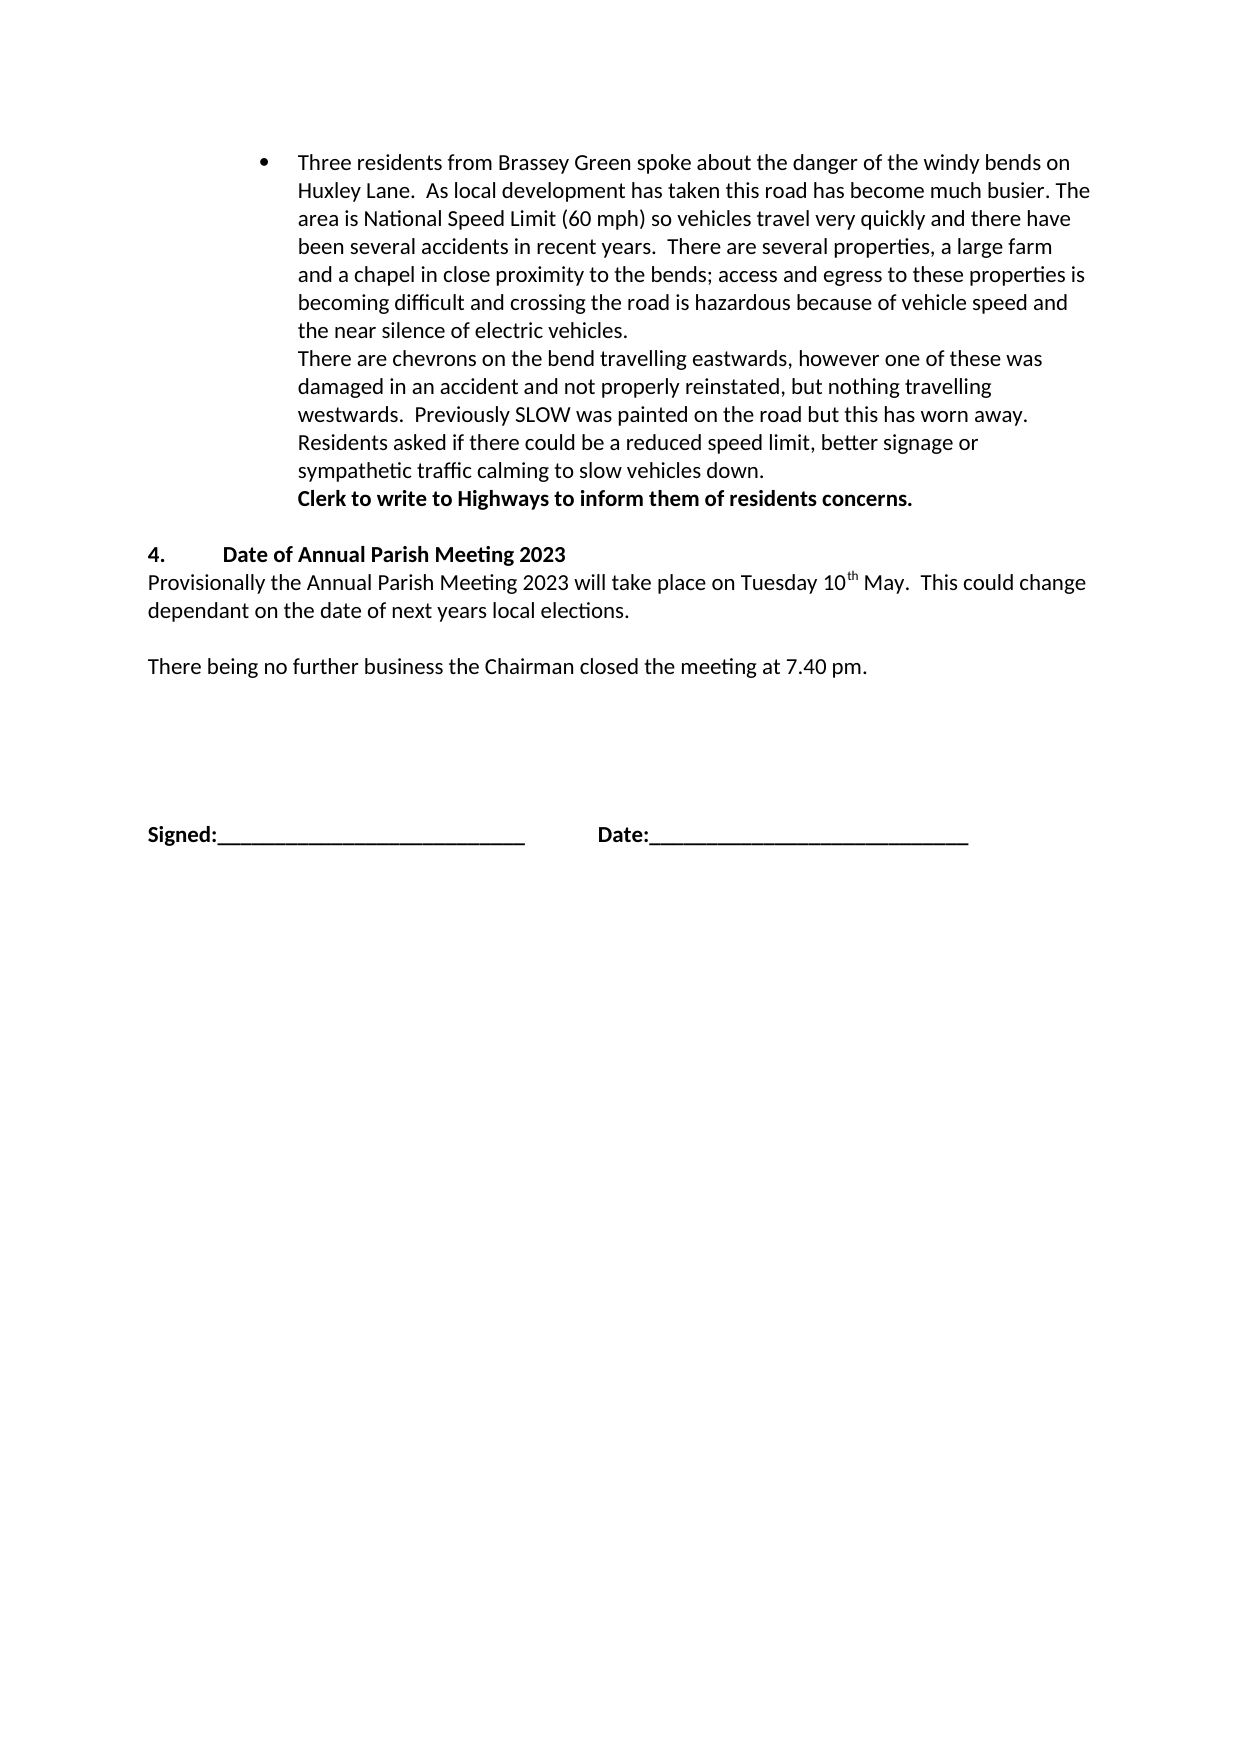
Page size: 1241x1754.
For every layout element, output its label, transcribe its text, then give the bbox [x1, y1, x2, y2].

text There are chevrons on the bend travelling eastwards, however one of these was damaged in an accident and not properly reinstated, but nothing travelling westwards. Previously SLOW was painted on the road but this has worn away. [298, 344, 1092, 428]
text 4. Date of Annual Parish Meeting 2023 [148, 540, 1092, 568]
text Provisionally the Annual Parish Meeting 2023 will take place on Tuesday 10th May. This could change dependant on the date of next years local elections. [148, 568, 1092, 624]
text Clerk to write to Highways to inform them of residents concerns. [298, 484, 1092, 512]
text There being no further business the Chairman closed the meeting at 7.40 pm. [148, 652, 1092, 680]
text Signed:___________________________ Date:____________________________ [148, 820, 1092, 848]
list Three residents from Brassey Green spoke about the danger of the windy bends on Huxley Lane. As local development has taken this road has become much busier. The area is National Speed Limit (60 mph) so vehicles travel very quickly and there have been several accidents in recent years. There are several properties, a large farm and a chapel in close proximity to the bends; access and egress to these properties is becoming difficult and crossing the road is hazardous because of vehicle speed and the near silence of electric vehicles. [260, 148, 1092, 344]
text Residents asked if there could be a reduced speed limit, better signage or sympathetic traffic calming to slow vehicles down. [298, 428, 1092, 484]
